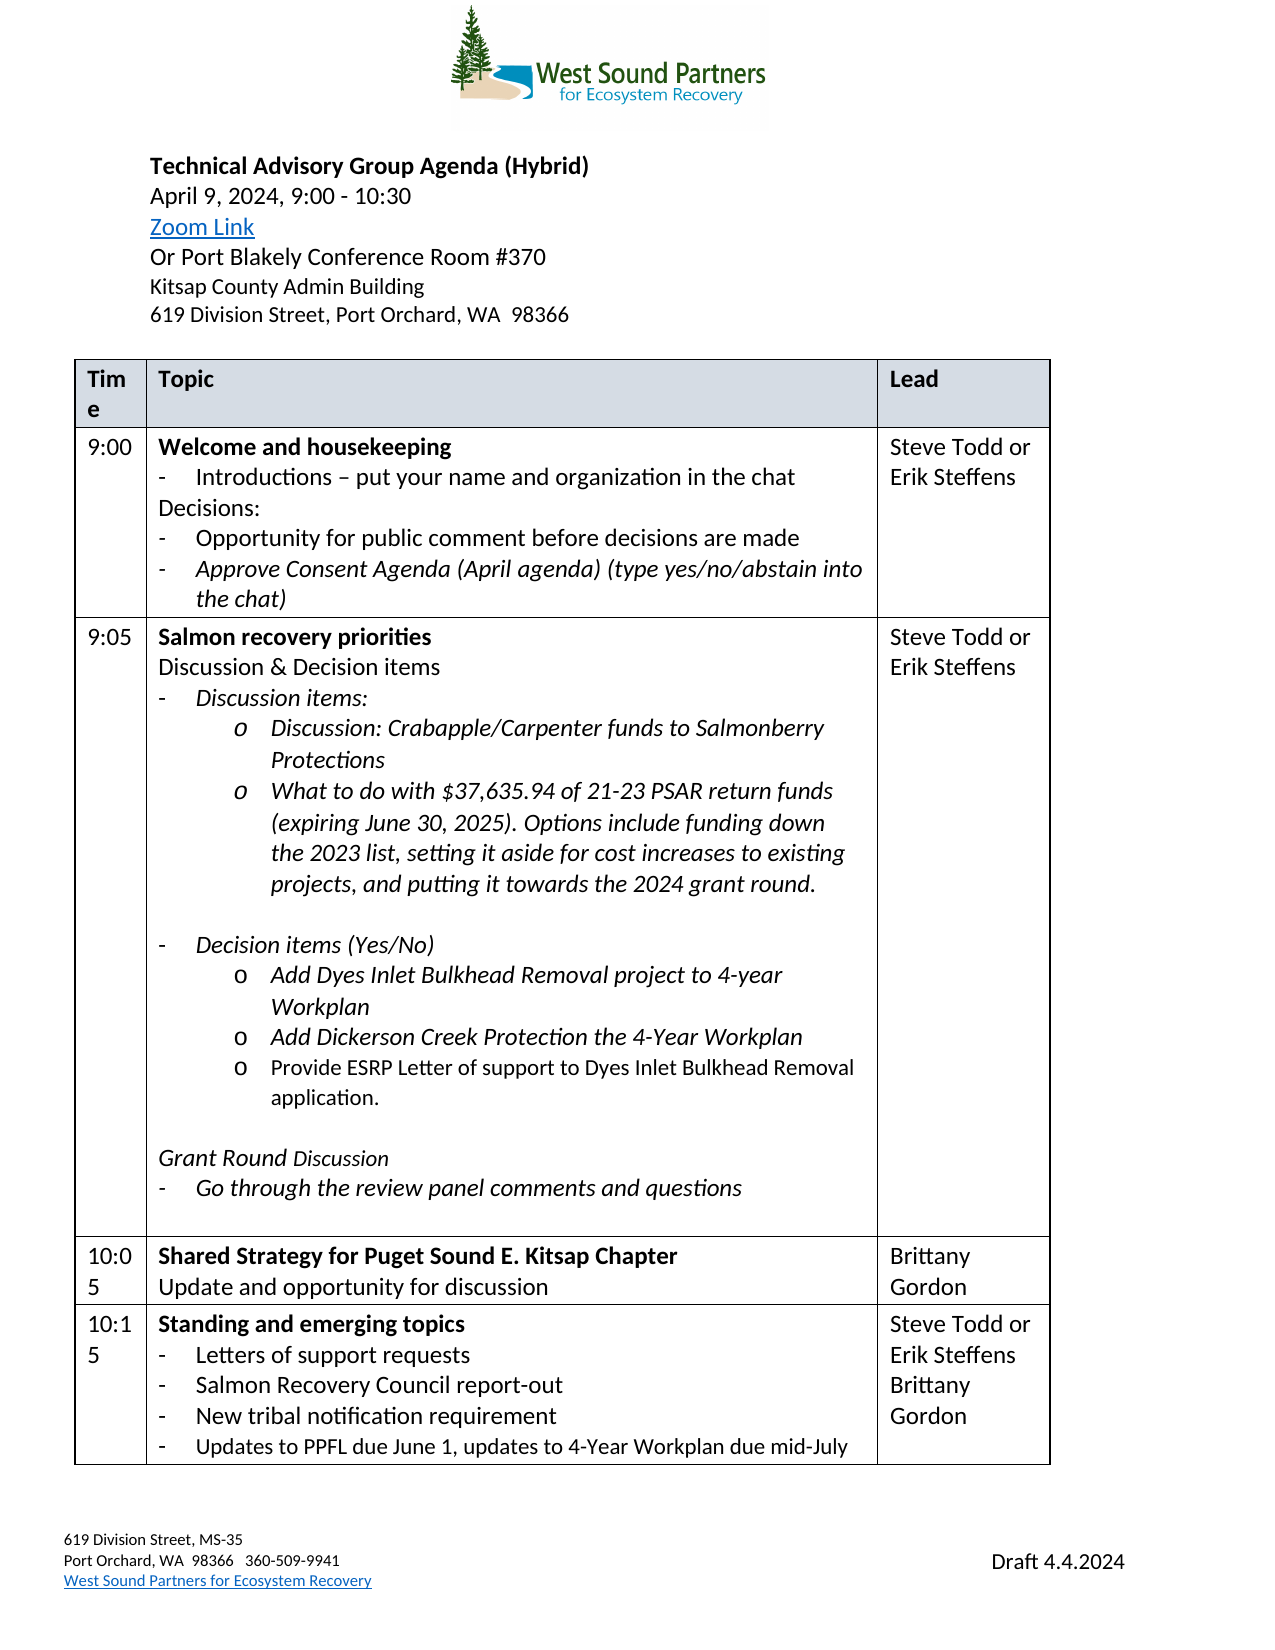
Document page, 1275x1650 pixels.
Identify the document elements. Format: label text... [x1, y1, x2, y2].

table_cell Steve Todd or Erik Steffens [878, 428, 1049, 617]
text Technical Advisory Group Agenda (Hybrid) [150, 150, 1125, 181]
table_cell Brittany Gordon [878, 1237, 1049, 1304]
table_cell Welcome and housekeeping Introductions – put your name and organization in the chat Decisions: Opportunity for public comment before decisions are made Approve Consent Agenda (April agenda) (type yes/no/abstain into the chat) [147, 428, 877, 617]
table_cell Standing and emerging topics Letters of support requests Salmon Recovery Council report-out New tribal notification requirement Updates to PPFL due June 1, updates to 4-Year Workplan due mid-July [147, 1305, 877, 1464]
table_header Topic [147, 360, 877, 427]
table_header Lead [878, 360, 1049, 427]
text Or Port Blakely Conference Room #370 [150, 242, 1125, 272]
text April 9, 2024, 9:00 - 10:30 [150, 181, 1125, 211]
table_cell Salmon recovery priorities Discussion & Decision items Discussion items: Discussion: Crabapple/Carpenter funds to Salmonberry Protections What to do with $37,635.94 of 21-23 PSAR return funds (expiring June 30, 2025). Options include funding down the 2023 list, setting it aside for cost increases to existing projects, and putting it towards the 2024 grant round. Decision items (Yes/No) Add Dyes Inlet Bulkhead Removal project to 4-year Workplan Add Dickerson Creek Protection the 4-Year Workplan Provide ESRP Letter of support to Dyes Inlet Bulkhead Removal application. Grant Round Discussion Go through the review panel comments and questions [147, 618, 877, 1236]
table_cell Steve Todd or Erik Steffens [878, 618, 1049, 1236]
table_cell 10:05 [76, 1237, 146, 1304]
table_cell 10:15 [76, 1305, 146, 1464]
picture [450, 5, 769, 130]
text 619 Division Street, Port Orchard, WA 98366 [150, 300, 1125, 328]
table_header Time [76, 360, 146, 427]
table_cell 9:00 [76, 428, 146, 617]
table_cell 9:05 [76, 618, 146, 1236]
table_cell Shared Strategy for Puget Sound E. Kitsap Chapter Update and opportunity for discussion [147, 1237, 877, 1304]
text Kitsap County Admin Building [150, 272, 1125, 300]
table_cell Steve Todd or Erik Steffens Brittany Gordon [878, 1305, 1049, 1464]
text Zoom Link [150, 211, 1125, 242]
